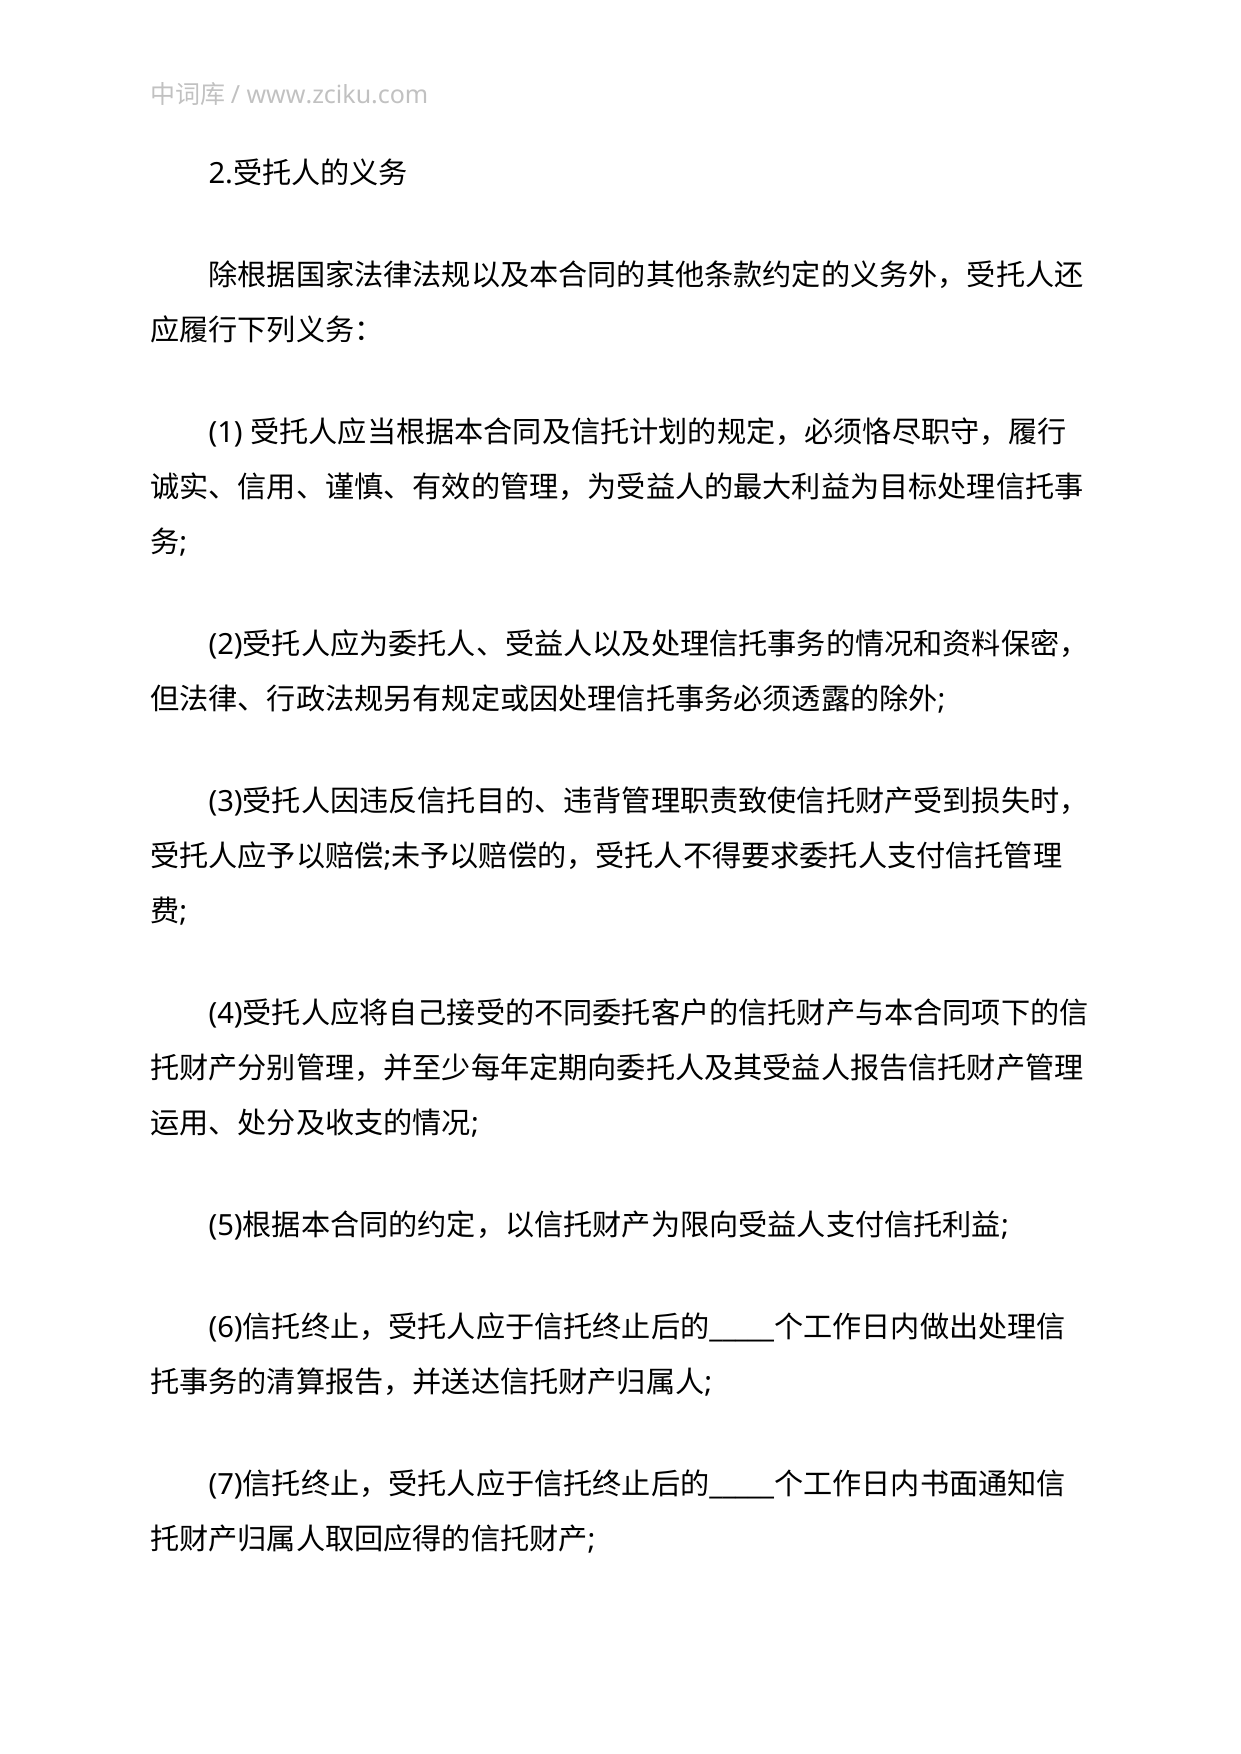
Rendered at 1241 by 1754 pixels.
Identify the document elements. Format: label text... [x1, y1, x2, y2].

text (7)信托终止，受托人应于信托终止后的_____个工作日内书面通知信托财产归属人取回应得的信托财产; [150, 1460, 1090, 1558]
text (1) 受托人应当根据本合同及信托计划的规定，必须恪尽职守，履行诚实、信用、谨慎、有效的管理，为受益人的最大利益为目标处理信托事务; [150, 409, 1090, 561]
text (3)受托人因违反信托目的、违背管理职责致使信托财产受到损失时，受托人应予以赔偿;未予以赔偿的，受托人不得要求委托人支付信托管理费; [150, 777, 1090, 930]
text 2.受托人的义务 [150, 150, 1090, 192]
text (6)信托终止，受托人应于信托终止后的_____个工作日内做出处理信托事务的清算报告，并送达信托财产归属人; [150, 1303, 1090, 1401]
text 除根据国家法律法规以及本合同的其他条款约定的义务外，受托人还应履行下列义务： [150, 252, 1090, 349]
text (2)受托人应为委托人、受益人以及处理信托事务的情况和资料保密，但法律、行政法规另有规定或因处理信托事务必须透露的除外; [150, 621, 1090, 718]
text (4)受托人应将自己接受的不同委托客户的信托财产与本合同项下的信托财产分别管理，并至少每年定期向委托人及其受益人报告信托财产管理运用、处分及收支的情况; [150, 989, 1090, 1142]
text (5)根据本合同的约定，以信托财产为限向受益人支付信托利益; [150, 1201, 1090, 1244]
